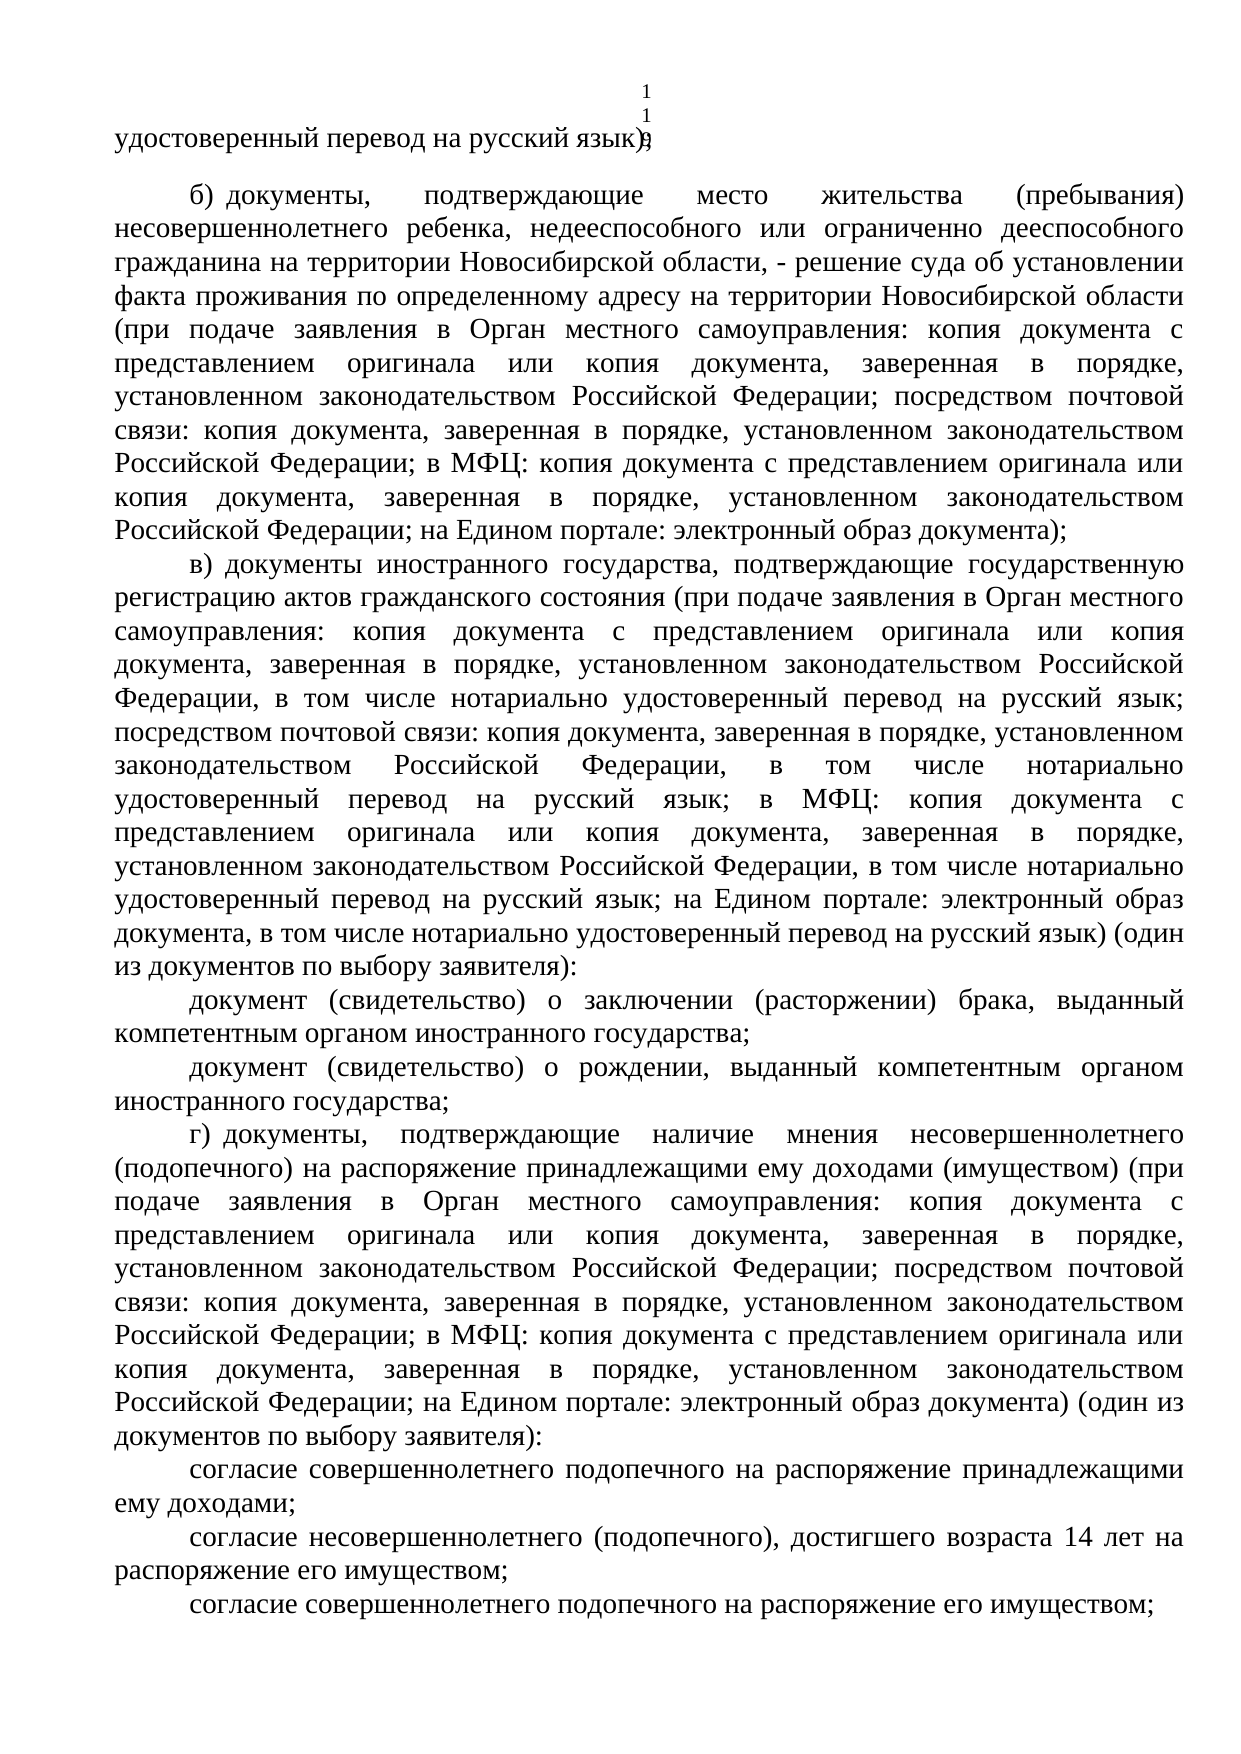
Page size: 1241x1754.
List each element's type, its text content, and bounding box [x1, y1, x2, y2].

text согласие несовершеннолетнего (подопечного), достигшего возраста 14 лет на распоряжение его имуществом; [114, 1519, 1185, 1586]
text согласие совершеннолетнего подопечного на распоряжение принадлежащими ему доходами; [114, 1452, 1185, 1519]
list документы, подтверждающие наличие мнения несовершеннолетнего (подопечного) на распоряжение принадлежащими ему доходами (имуществом) (при подаче заявления в Орган местного самоуправления: копия документа с представлением оригинала или копия документа, заверенная в порядке, установленном законодательством Российской Федерации; посредством почтовой связи: копия документа, заверенная в порядке, установленном законодательством Российской Федерации; в МФЦ: копия документа с представлением оригинала или копия документа, заверенная в порядке, установленном законодательством Российской Федерации; на Едином портале: электронный образ документа) (один из документов по выбору заявителя): [114, 1116, 1185, 1452]
text документ (свидетельство) о рождении, выданный компетентным органом иностранного государства; [114, 1049, 1185, 1116]
text документ (свидетельство) о заключении (расторжении) брака, выданный компетентным органом иностранного государства; [114, 982, 1185, 1049]
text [114, 121, 1185, 154]
list документы, подтверждающие место жительства (пребывания) несовершеннолетнего ребенка, недееспособного или ограниченно дееспособного гражданина на территории Новосибирской области, - решение суда об установлении факта проживания по определенному адресу на территории Новосибирской области (при подаче заявления в Орган местного самоуправления: копия документа с представлением оригинала или копия документа, заверенная в порядке, установленном законодательством Российской Федерации; посредством почтовой связи: копия документа, заверенная в порядке, установленном законодательством Российской Федерации; в МФЦ: копия документа с представлением оригинала или копия документа, заверенная в порядке, установленном законодательством Российской Федерации; на Едином портале: электронный образ документа); [114, 177, 1185, 546]
text согласие совершеннолетнего подопечного на распоряжение его имуществом; [114, 1586, 1185, 1619]
list документы иностранного государства, подтверждающие государственную регистрацию актов гражданского состояния (при подаче заявления в Орган местного самоуправления: копия документа с представлением оригинала или копия документа, заверенная в порядке, установленном законодательством Российской Федерации, в том числе нотариально удостоверенный перевод на русский язык; посредством почтовой связи: копия документа, заверенная в порядке, установленном законодательством Российской Федерации, в том числе нотариально удостоверенный перевод на русский язык; в МФЦ: копия документа с представлением оригинала или копия документа, заверенная в порядке, установленном законодательством Российской Федерации, в том числе нотариально удостоверенный перевод на русский язык; на Едином портале: электронный образ документа, в том числе нотариально удостоверенный перевод на русский язык) (один из документов по выбору заявителя): [114, 546, 1185, 982]
